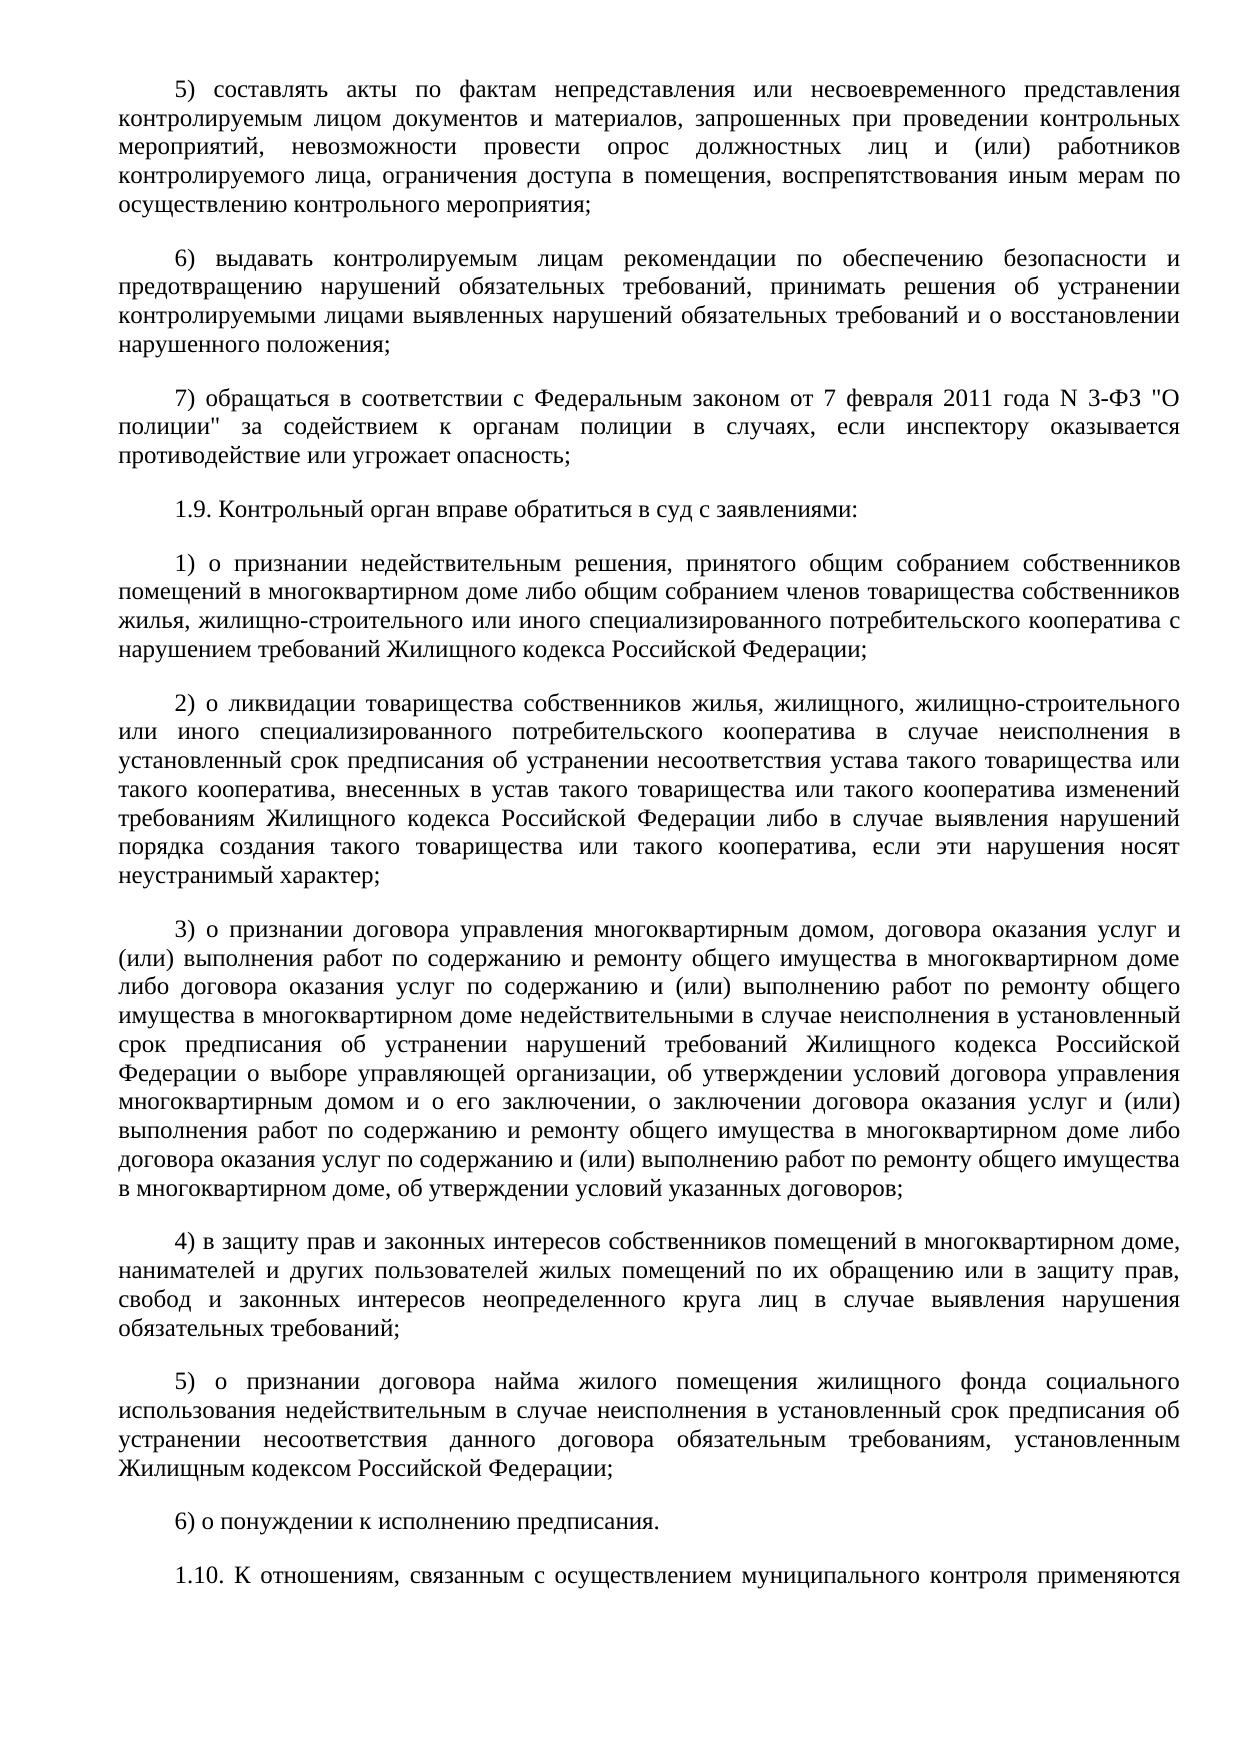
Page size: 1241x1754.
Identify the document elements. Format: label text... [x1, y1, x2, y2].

text 1.9. Контрольный орган вправе обратиться в суд с заявлениями: [118, 494, 1181, 523]
text 3) о признании договора управления многоквартирным домом, договора оказания услуг и (или) выполнения работ по содержанию и ремонту общего имущества в многоквартирном доме либо договора оказания услуг по содержанию и (или) выполнению работ по ремонту общего имущества в многоквартирном доме недействительными в случае неисполнения в установленный срок предписания об устранении нарушений требований Жилищного кодекса Российской Федерации о выборе управляющей организации, об утверждении условий договора управления многоквартирным домом и о его заключении, о заключении договора оказания услуг и (или) выполнения работ по содержанию и ремонту общего имущества в многоквартирном доме либо договора оказания услуг по содержанию и (или) выполнению работ по ремонту общего имущества в многоквартирном доме, об утверждении условий указанных договоров; [118, 914, 1181, 1201]
text 5) о признании договора найма жилого помещения жилищного фонда социального использования недействительным в случае неисполнения в установленный срок предписания об устранении несоответствия данного договора обязательным требованиям, установленным Жилищным кодексом Российской Федерации; [118, 1366, 1181, 1481]
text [118, 1560, 1181, 1589]
text 2) о ликвидации товарищества собственников жилья, жилищного, жилищно-строительного или иного специализированного потребительского кооператива в случае неисполнения в установленный срок предписания об устранении несоответствия устава такого товарищества или такого кооператива, внесенных в устав такого товарищества или такого кооператива изменений требованиям Жилищного кодекса Российской Федерации либо в случае выявления нарушений порядка создания такого товарищества или такого кооператива, если эти нарушения носят неустранимый характер; [118, 688, 1181, 889]
text 1) о признании недействительным решения, принятого общим собранием собственников помещений в многоквартирном доме либо общим собранием членов товарищества собственников жилья, жилищно-строительного или иного специализированного потребительского кооператива с нарушением требований Жилищного кодекса Российской Федерации; [118, 548, 1181, 663]
text 6) выдавать контролируемым лицам рекомендации по обеспечению безопасности и предотвращению нарушений обязательных требований, принимать решения об устранении контролируемыми лицами выявленных нарушений обязательных требований и о восстановлении нарушенного положения; [118, 243, 1181, 358]
text 7) обращаться в соответствии с Федеральным законом от 7 февраля 2011 года N 3-ФЗ "О полиции" за содействием к органам полиции в случаях, если инспектору оказывается противодействие или угрожает опасность; [118, 383, 1181, 469]
text 5) составлять акты по фактам непредставления или несвоевременного представления контролируемым лицом документов и материалов, запрошенных при проведении контрольных мероприятий, невозможности провести опрос должностных лиц и (или) работников контролируемого лица, ограничения доступа в помещения, воспрепятствования иным мерам по осуществлению контрольного мероприятия; [118, 74, 1181, 218]
text 6) о понуждении к исполнению предписания. [118, 1506, 1181, 1535]
text 4) в защиту прав и законных интересов собственников помещений в многоквартирном доме, нанимателей и других пользователей жилых помещений по их обращению или в защиту прав, свобод и законных интересов неопределенного круга лиц в случае выявления нарушения обязательных требований; [118, 1226, 1181, 1341]
